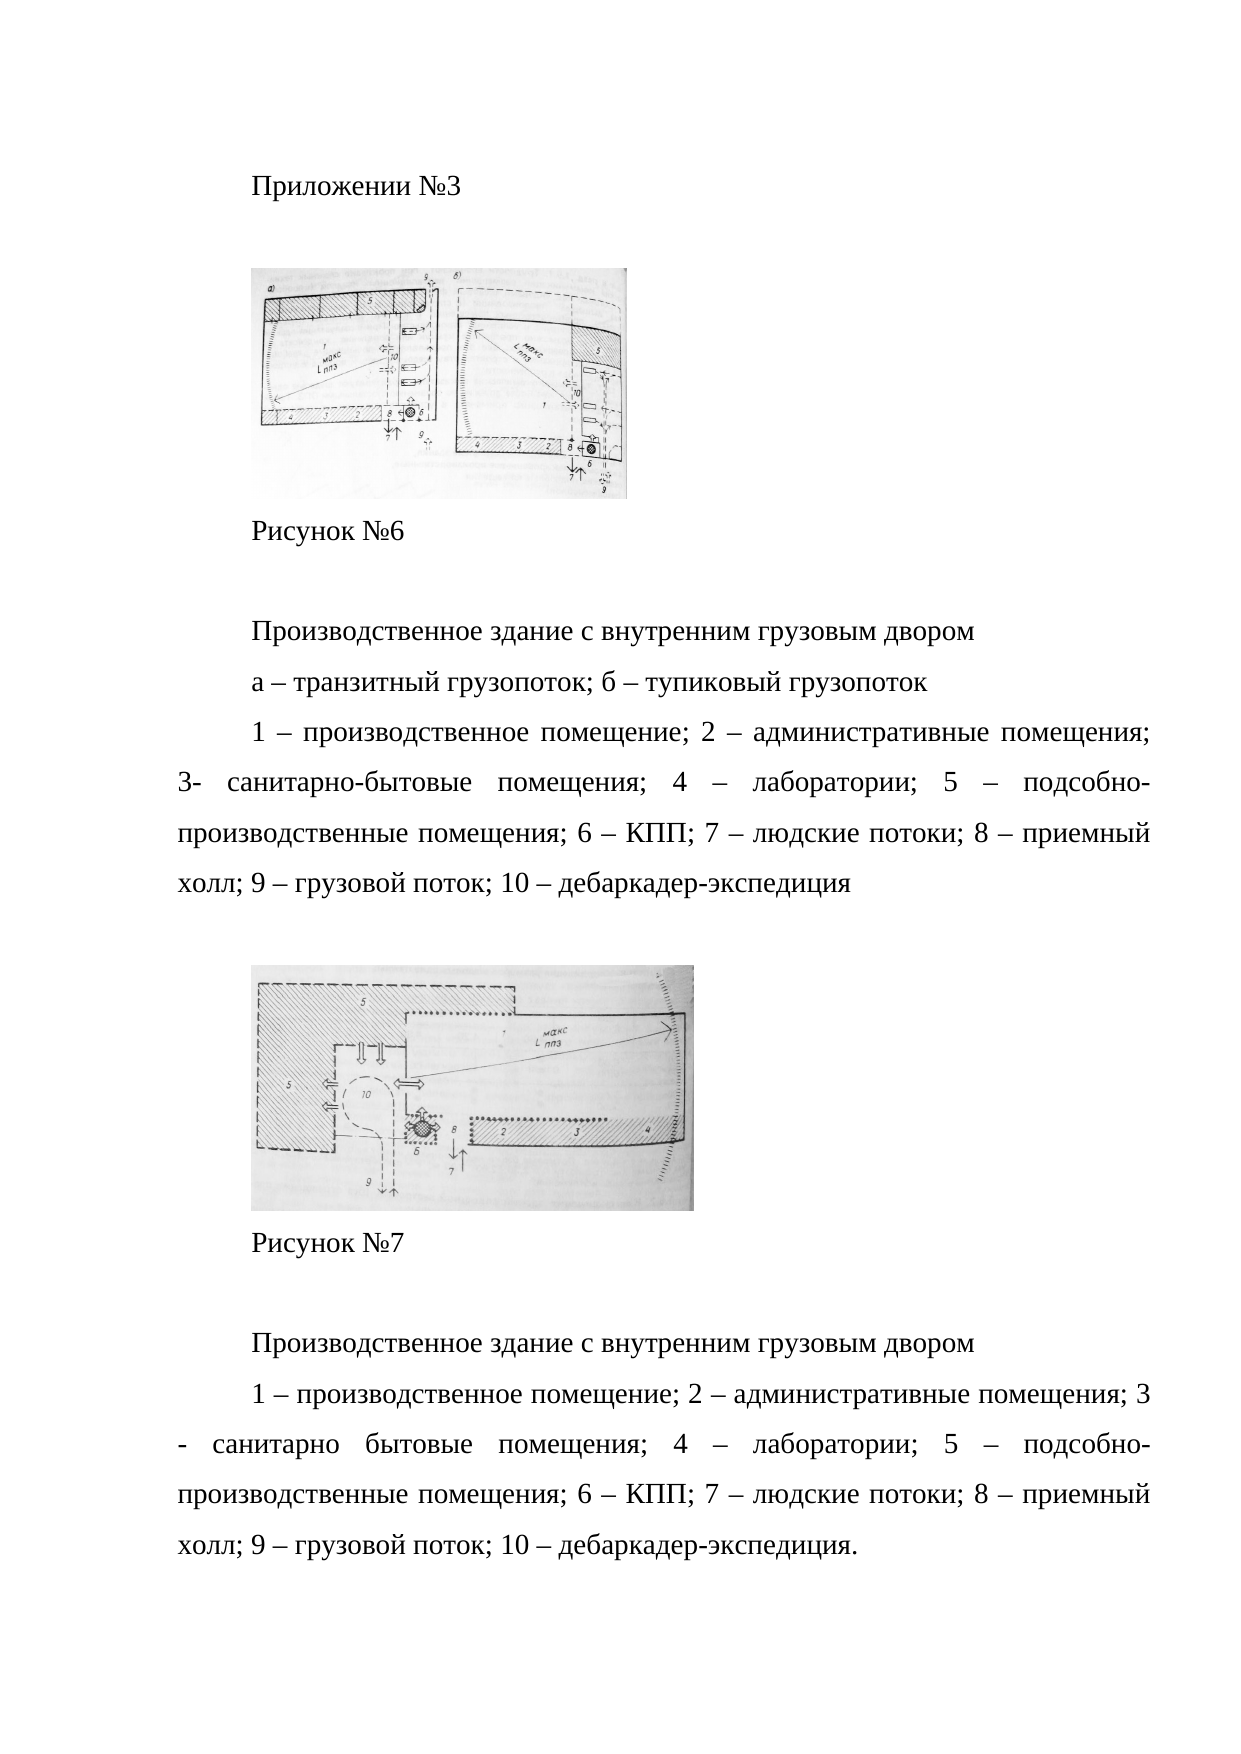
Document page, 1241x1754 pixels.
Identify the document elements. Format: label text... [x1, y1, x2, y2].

text 1 – производственное помещение; 2 – административные помещения; 3- санитарно-бытовые помещения; 4 – лаборатории; 5 – подсобно-производственные помещения; 6 – КПП; 7 – людские потоки; 8 – приемный холл; 9 – грузовой поток; 10 – дебаркадер-экспедиция [177, 714, 1152, 898]
text Производственное здание с внутренним грузовым двором [177, 613, 1152, 647]
text Рисунок №6 [177, 513, 1152, 546]
text Производственное здание с внутренним грузовым двором [177, 1326, 1152, 1359]
text а – транзитный грузопоток; б – тупиковый грузопоток [177, 664, 1152, 697]
text 1 – производственное помещение; 2 – административные помещения; 3 - санитарно бытовые помещения; 4 – лаборатории; 5 – подсобно-производственные помещения; 6 – КПП; 7 – людские потоки; 8 – приемный холл; 9 – грузовой поток; 10 – дебаркадер-экспедиция. [177, 1376, 1152, 1560]
text Рисунок №7 [177, 1225, 1152, 1258]
picture [251, 268, 627, 499]
picture [251, 965, 694, 1211]
text Приложении №3 [177, 168, 1152, 202]
